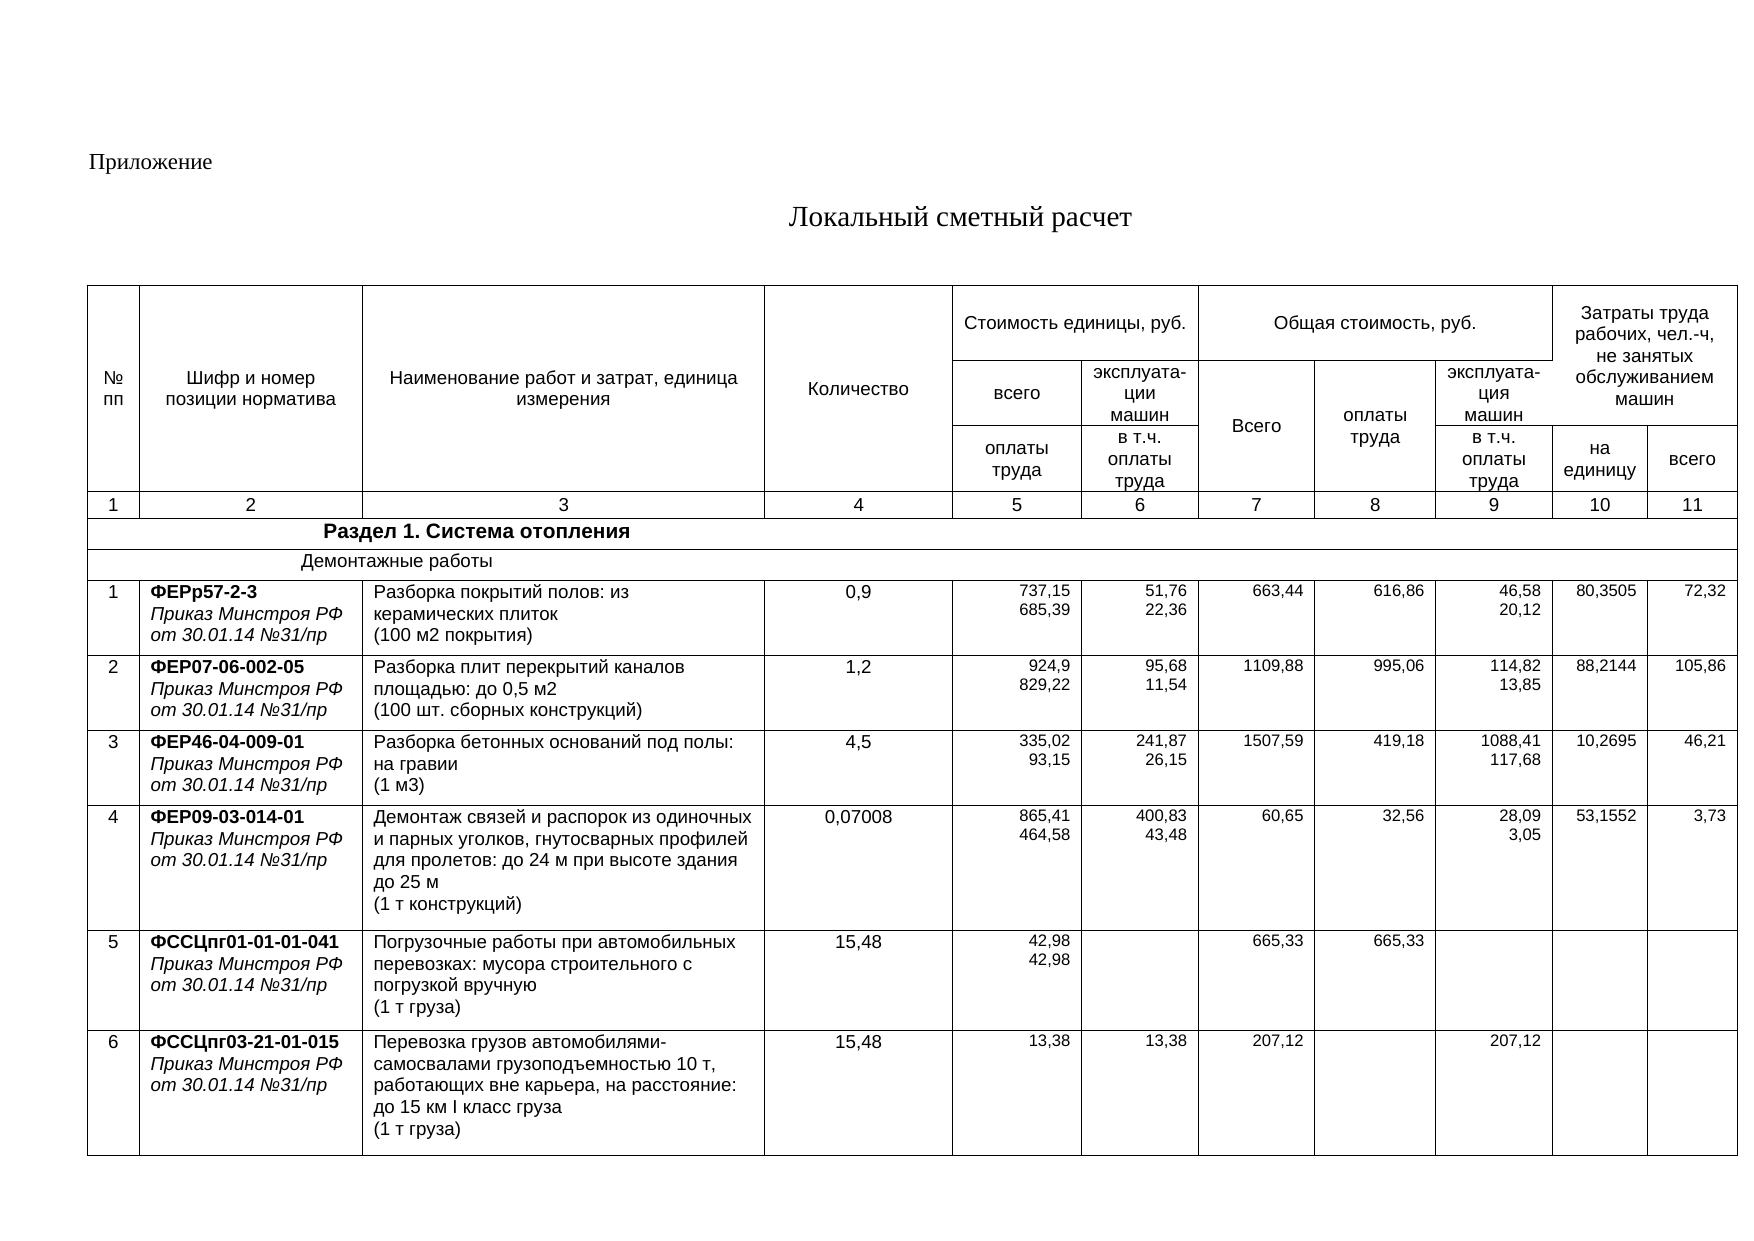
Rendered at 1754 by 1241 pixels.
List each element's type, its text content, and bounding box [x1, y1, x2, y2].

table_cell 7 [1199, 492, 1314, 517]
table_cell эксплуата- ция машин [1436, 361, 1552, 425]
table_cell 2 [88, 656, 139, 730]
table_cell оплаты труда [1315, 361, 1435, 491]
table_cell 616,86 [1315, 581, 1435, 655]
table_cell Перевозка грузов автомобилями-самосвалами грузоподъемностью 10 т, работающих вне карьера, на расстояние: до 15 км I класс груза (1 т груза) [363, 1031, 764, 1155]
table_cell 207,12 [1199, 1031, 1314, 1155]
table_cell ФССЦпг01-01-01-041 Приказ Минстроя РФ от 30.01.14 №31/пр [140, 931, 362, 1030]
table_cell 88,2144 [1553, 656, 1647, 730]
text Приложение [89, 148, 1636, 174]
table_cell 95,68 11,54 [1082, 656, 1198, 730]
table_cell 3 [88, 731, 139, 805]
table_cell Разборка покрытий полов: из керамических плиток (100 м2 покрытия) [363, 581, 764, 655]
table_cell 924,9 829,22 [953, 656, 1081, 730]
table_cell в т.ч. оплаты труда [1082, 426, 1198, 491]
table_cell оплаты труда [953, 426, 1081, 491]
table_cell 400,83 43,48 [1082, 806, 1198, 930]
table_cell 665,33 [1315, 931, 1435, 1030]
table_cell Раздел 1. Система отопления [88, 519, 1737, 549]
table_cell Демонтажные работы [88, 550, 1737, 580]
table_cell эксплуата- ции машин [1082, 361, 1198, 425]
table_cell 80,3505 [1553, 581, 1647, 655]
table_cell 11 [1648, 492, 1737, 517]
table_header Стоимость единицы, руб. [953, 286, 1198, 359]
table_cell всего [1648, 426, 1737, 491]
table_cell [1553, 1031, 1647, 1155]
table_cell 15,48 [765, 1031, 952, 1155]
table_cell 28,09 3,05 [1436, 806, 1552, 930]
table_cell 51,76 22,36 [1082, 581, 1198, 655]
table_cell [1553, 931, 1647, 1030]
table_cell 13,38 [953, 1031, 1081, 1155]
table_cell Демонтаж связей и распорок из одиночных и парных уголков, гнутосварных профилей для пролетов: до 24 м при высоте здания до 25 м (1 т конструкций) [363, 806, 764, 930]
table_cell 114,82 13,85 [1436, 656, 1552, 730]
table_cell 6 [1082, 492, 1198, 517]
table_cell 72,32 [1648, 581, 1737, 655]
table_header Количество [765, 286, 952, 491]
table_cell 3,73 [1648, 806, 1737, 930]
table_cell 1 [88, 581, 139, 655]
table_cell [1315, 1031, 1435, 1155]
table_cell 1088,41 117,68 [1436, 731, 1552, 805]
table_cell 13,38 [1082, 1031, 1198, 1155]
table_cell [1436, 931, 1552, 1030]
table_cell 1,2 [765, 656, 952, 730]
table_cell 241,87 26,15 [1082, 731, 1198, 805]
table_cell 60,65 [1199, 806, 1314, 930]
table_cell в т.ч. оплаты труда [1436, 426, 1552, 491]
table_cell 1507,59 [1199, 731, 1314, 805]
table_cell 42,98 42,98 [953, 931, 1081, 1030]
table_cell 665,33 [1199, 931, 1314, 1030]
table_cell 0,9 [765, 581, 952, 655]
table_cell ФЕР07-06-002-05 Приказ Минстроя РФ от 30.01.14 №31/пр [140, 656, 362, 730]
table_cell 32,56 [1315, 806, 1435, 930]
table_cell 10,2695 [1553, 731, 1647, 805]
table_cell 995,06 [1315, 656, 1435, 730]
table_cell на единицу [1553, 426, 1647, 491]
table_cell [1648, 1031, 1737, 1155]
table_cell 3 [363, 492, 764, 517]
table_cell 5 [953, 492, 1081, 517]
table_cell Разборка плит перекрытий каналов площадью: до 0,5 м2 (100 шт. сборных конструкций) [363, 656, 764, 730]
table_cell 207,12 [1436, 1031, 1552, 1155]
table_cell [1648, 931, 1737, 1030]
table_cell ФЕР46-04-009-01 Приказ Минстроя РФ от 30.01.14 №31/пр [140, 731, 362, 805]
table_cell 5 [88, 931, 139, 1030]
table_cell ФССЦпг03-21-01-015 Приказ Минстроя РФ от 30.01.14 №31/пр [140, 1031, 362, 1155]
table_cell 4,5 [765, 731, 952, 805]
table_cell 663,44 [1199, 581, 1314, 655]
table_cell 8 [1315, 492, 1435, 517]
table_cell 15,48 [765, 931, 952, 1030]
table_cell 1 [88, 492, 139, 517]
table_cell Всего [1199, 361, 1314, 491]
table_cell ФЕР09-03-014-01 Приказ Минстроя РФ от 30.01.14 №31/пр [140, 806, 362, 930]
table_cell 6 [88, 1031, 139, 1155]
table_cell 9 [1436, 492, 1552, 517]
table_cell 865,41 464,58 [953, 806, 1081, 930]
table_cell ФЕРр57-2-3 Приказ Минстроя РФ от 30.01.14 №31/пр [140, 581, 362, 655]
table_cell 0,07008 [765, 806, 952, 930]
table_header Шифр и номер позиции норматива [140, 286, 362, 491]
table_cell 4 [765, 492, 952, 517]
table_cell 2 [140, 492, 362, 517]
table_cell 46,21 [1648, 731, 1737, 805]
table_header Общая стоимость, руб. [1199, 286, 1552, 359]
table_header Наименование работ и затрат, единица измерения [363, 286, 764, 491]
table_cell 10 [1553, 492, 1647, 517]
table_cell 46,58 20,12 [1436, 581, 1552, 655]
table_cell всего [953, 361, 1081, 425]
table_header № пп [88, 286, 139, 491]
table_cell 737,15 685,39 [953, 581, 1081, 655]
table_cell 4 [88, 806, 139, 930]
table_cell 1109,88 [1199, 656, 1314, 730]
table_cell [1082, 931, 1198, 1030]
table_cell 53,1552 [1553, 806, 1647, 930]
table_cell 335,02 93,15 [953, 731, 1081, 805]
table_header Затраты труда рабочих, чел.-ч, не занятых обслуживанием машин [1552, 286, 1737, 425]
table_cell Разборка бетонных оснований под полы: на гравии (1 м3) [363, 731, 764, 805]
table_cell 105,86 [1648, 656, 1737, 730]
table_cell Погрузочные работы при автомобильных перевозках: мусора строительного с погрузкой вручную (1 т груза) [363, 931, 764, 1030]
table_cell 419,18 [1315, 731, 1435, 805]
text Локальный сметный расчет [89, 199, 1636, 232]
